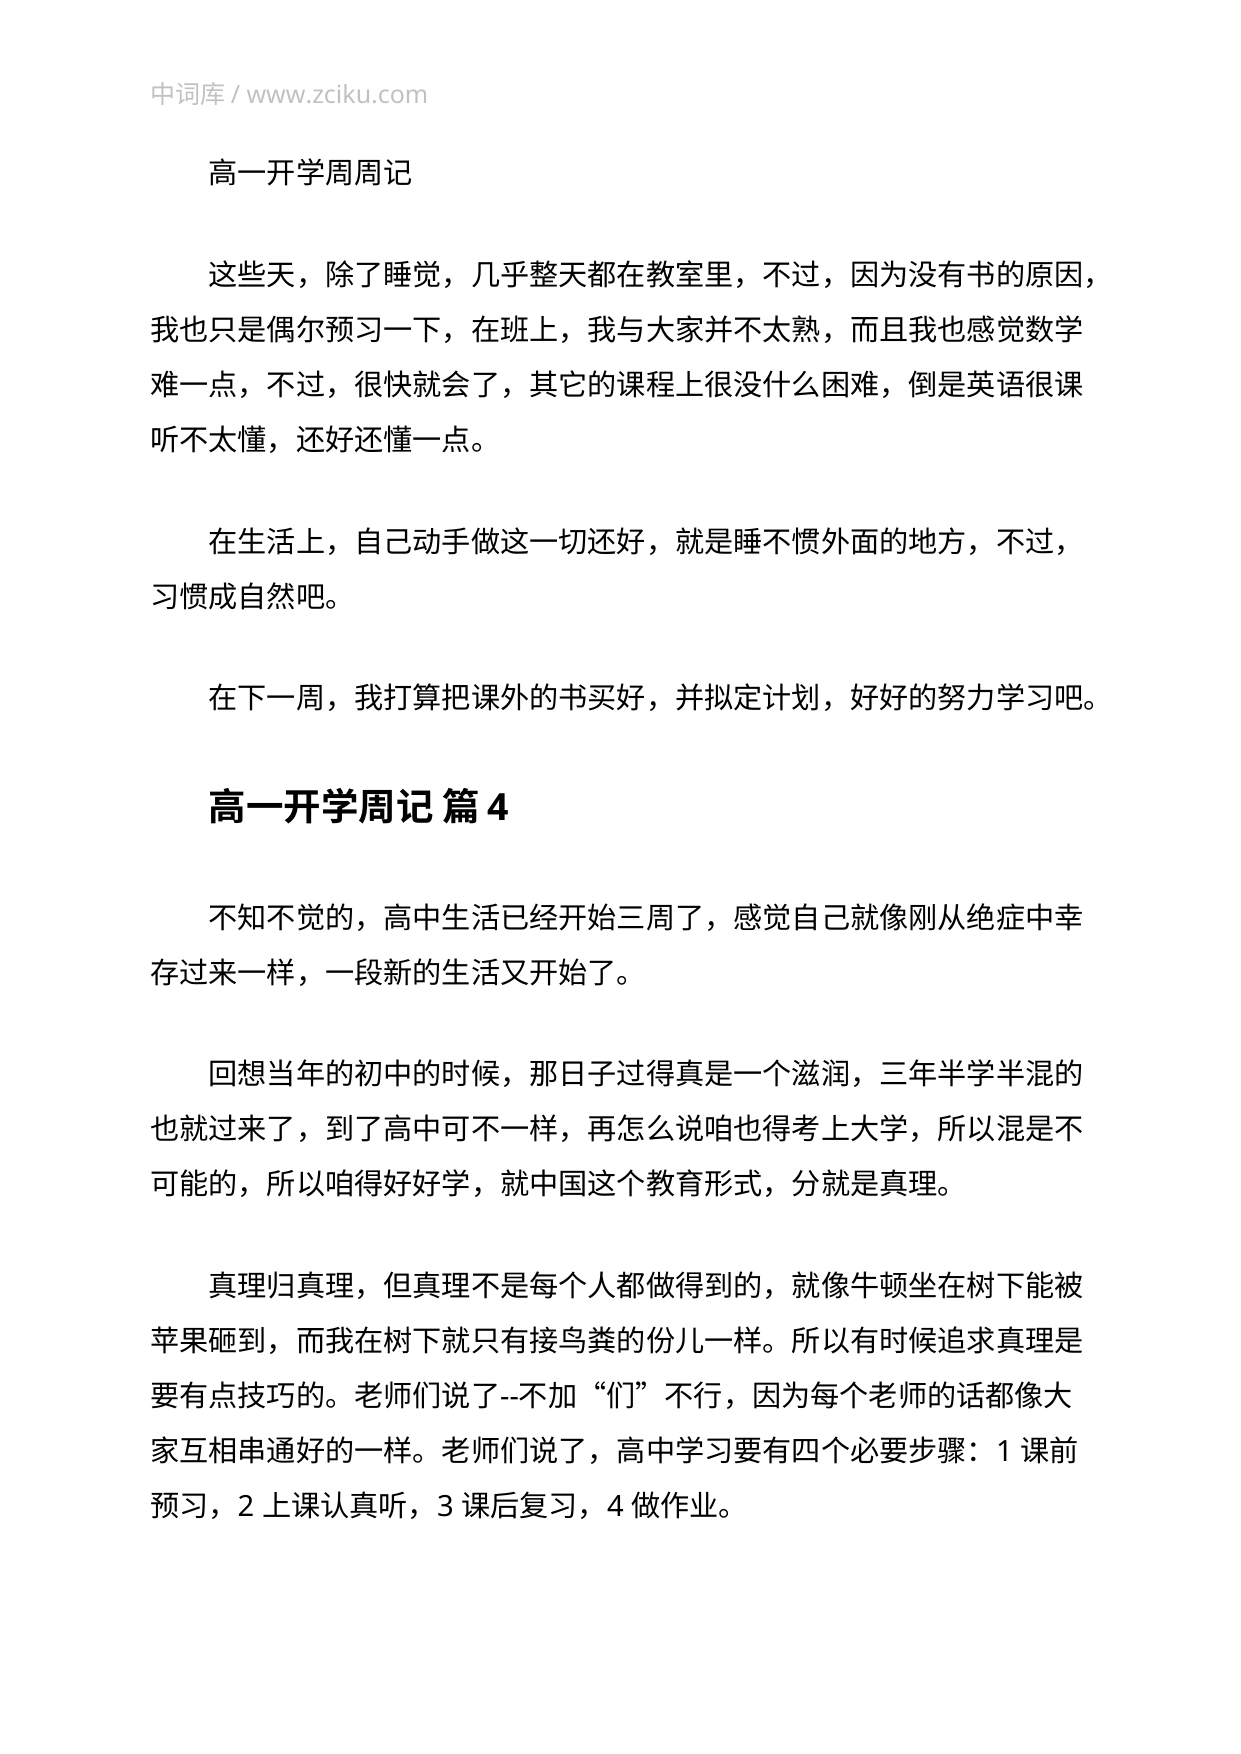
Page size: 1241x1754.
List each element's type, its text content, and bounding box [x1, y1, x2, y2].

text 高一开学周记 篇4 [150, 777, 1090, 831]
text 真理归真理，但真理不是每个人都做得到的，就像牛顿坐在树下能被苹果砸到，而我在树下就只有接鸟粪的份儿一样。所以有时候追求真理是要有点技巧的。老师们说了--不加“们”不行，因为每个老师的话都像大家互相串通好的一样。老师们说了，高中学习要有四个必要步骤：1 课前预习，2 上课认真听，3 课后复习，4 做作业。 [150, 1262, 1090, 1525]
text 在下一周，我打算把课外的书买好，并拟定计划，好好的努力学习吧。 [150, 675, 1090, 717]
text 在生活上，自己动手做这一切还好，就是睡不惯外面的地方，不过，习惯成自然吧。 [150, 518, 1090, 615]
text 回想当年的初中的时候，那日子过得真是一个滋润，三年半学半混的也就过来了，到了高中可不一样，再怎么说咱也得考上大学，所以混是不可能的，所以咱得好好学，就中国这个教育形式，分就是真理。 [150, 1051, 1090, 1203]
text 不知不觉的，高中生活已经开始三周了，感觉自己就像刚从绝症中幸存过来一样，一段新的生活又开始了。 [150, 894, 1090, 991]
text 这些天，除了睡觉，几乎整天都在教室里，不过，因为没有书的原因，我也只是偶尔预习一下，在班上，我与大家并不太熟，而且我也感觉数学难一点，不过，很快就会了，其它的课程上很没什么困难，倒是英语很课听不太懂，还好还懂一点。 [150, 252, 1090, 459]
text 高一开学周周记 [150, 150, 1090, 192]
